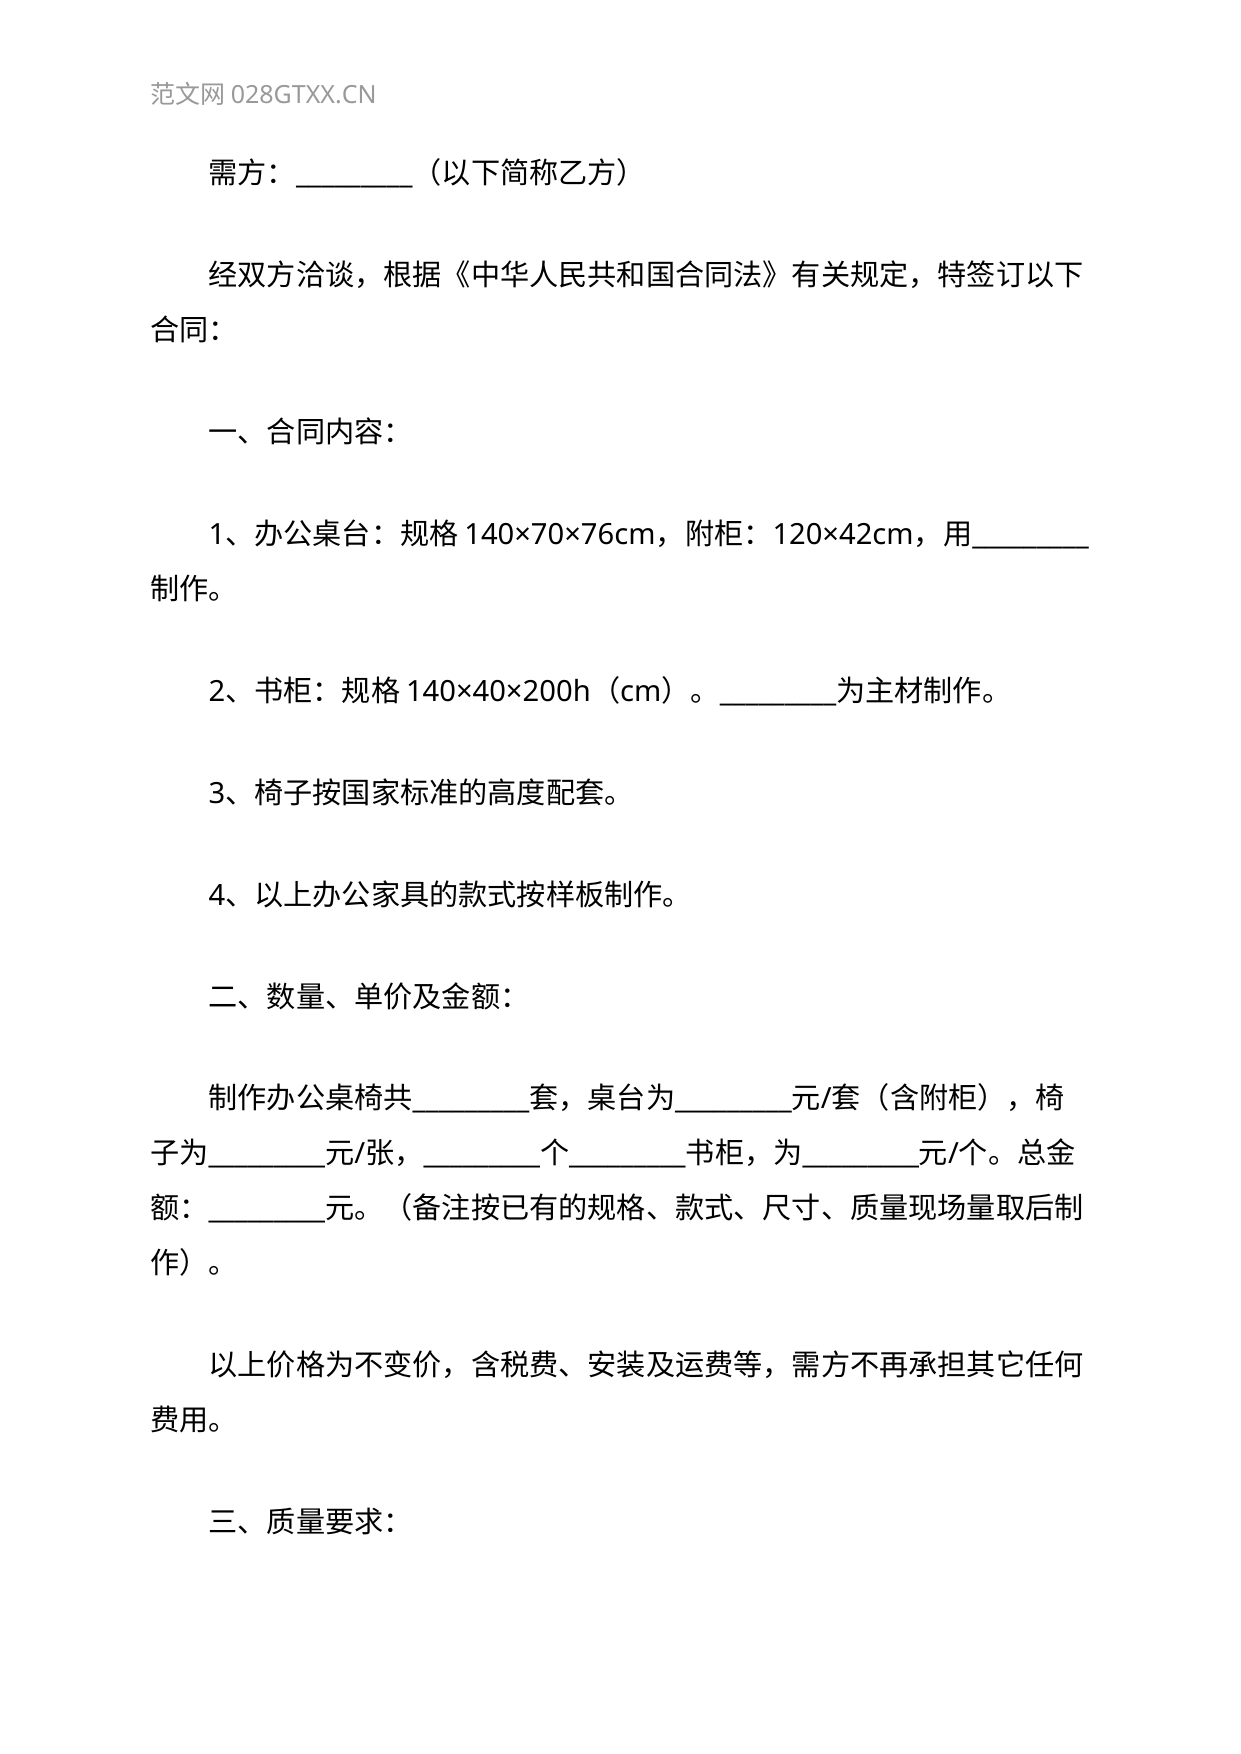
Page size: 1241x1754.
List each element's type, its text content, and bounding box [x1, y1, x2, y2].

text 3、椅子按国家标准的高度配套。 [150, 769, 1090, 812]
text 需方：_________（以下简称乙方） [150, 150, 1090, 192]
text 以上价格为不变价，含税费、安装及运费等，需方不再承担其它任何费用。 [150, 1342, 1090, 1439]
text 一、合同内容： [150, 409, 1090, 451]
text 制作办公桌椅共_________套，桌台为_________元/套（含附柜），椅子为_________元/张，_________个_________书柜，为_________元/个。总金额：_________元。（备注按已有的规格、款式、尺寸、质量现场量取后制作）。 [150, 1075, 1090, 1282]
text 三、质量要求： [150, 1498, 1090, 1541]
text 二、数量、单价及金额： [150, 973, 1090, 1015]
text 2、书柜：规格140×40×200h（cm）。_________为主材制作。 [150, 667, 1090, 709]
text 4、以上办公家具的款式按样板制作。 [150, 871, 1090, 913]
text 1、办公桌台：规格140×70×76cm，附柜：120×42cm，用_________制作。 [150, 510, 1090, 608]
text 经双方洽谈，根据《中华人民共和国合同法》有关规定，特签订以下合同： [150, 252, 1090, 349]
